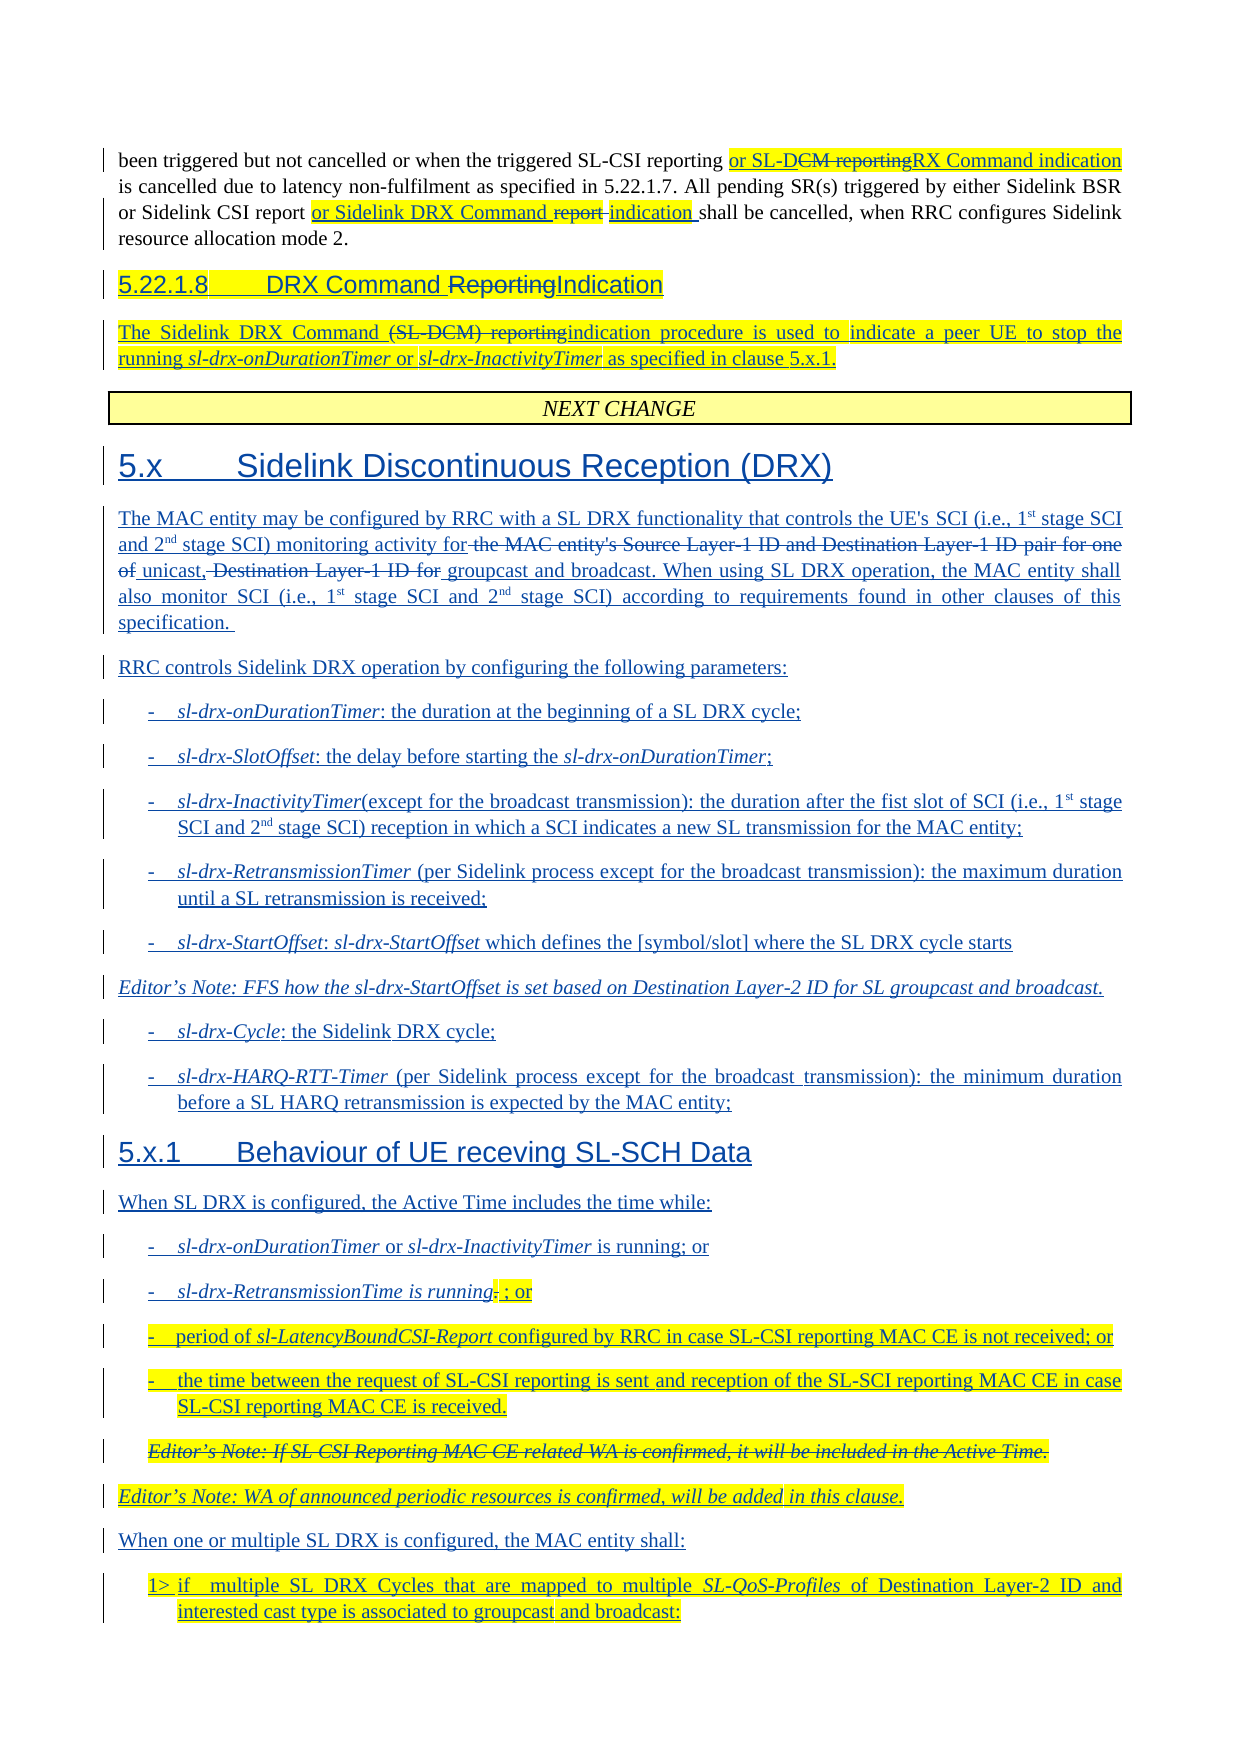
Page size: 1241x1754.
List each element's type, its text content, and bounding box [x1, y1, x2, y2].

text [118, 148, 1122, 249]
text NEXT CHANGE [110, 393, 1130, 423]
